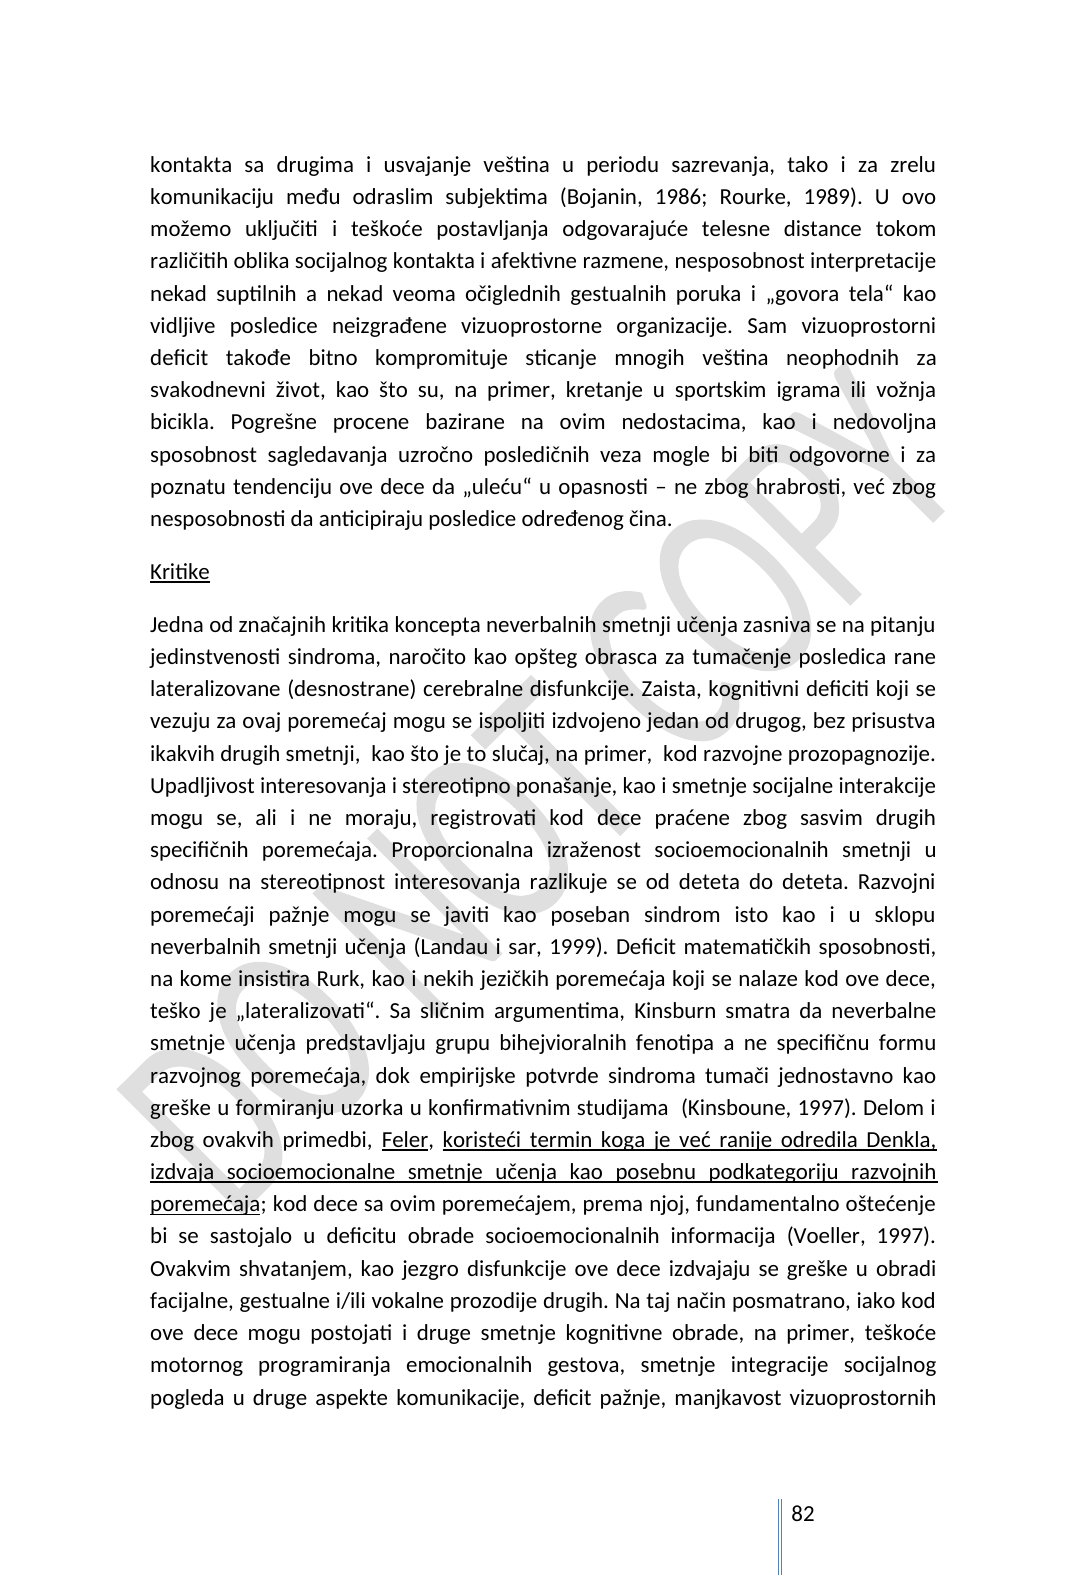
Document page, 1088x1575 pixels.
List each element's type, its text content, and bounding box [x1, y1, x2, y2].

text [150, 150, 937, 532]
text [150, 1183, 937, 1411]
text Kritike [150, 557, 937, 585]
